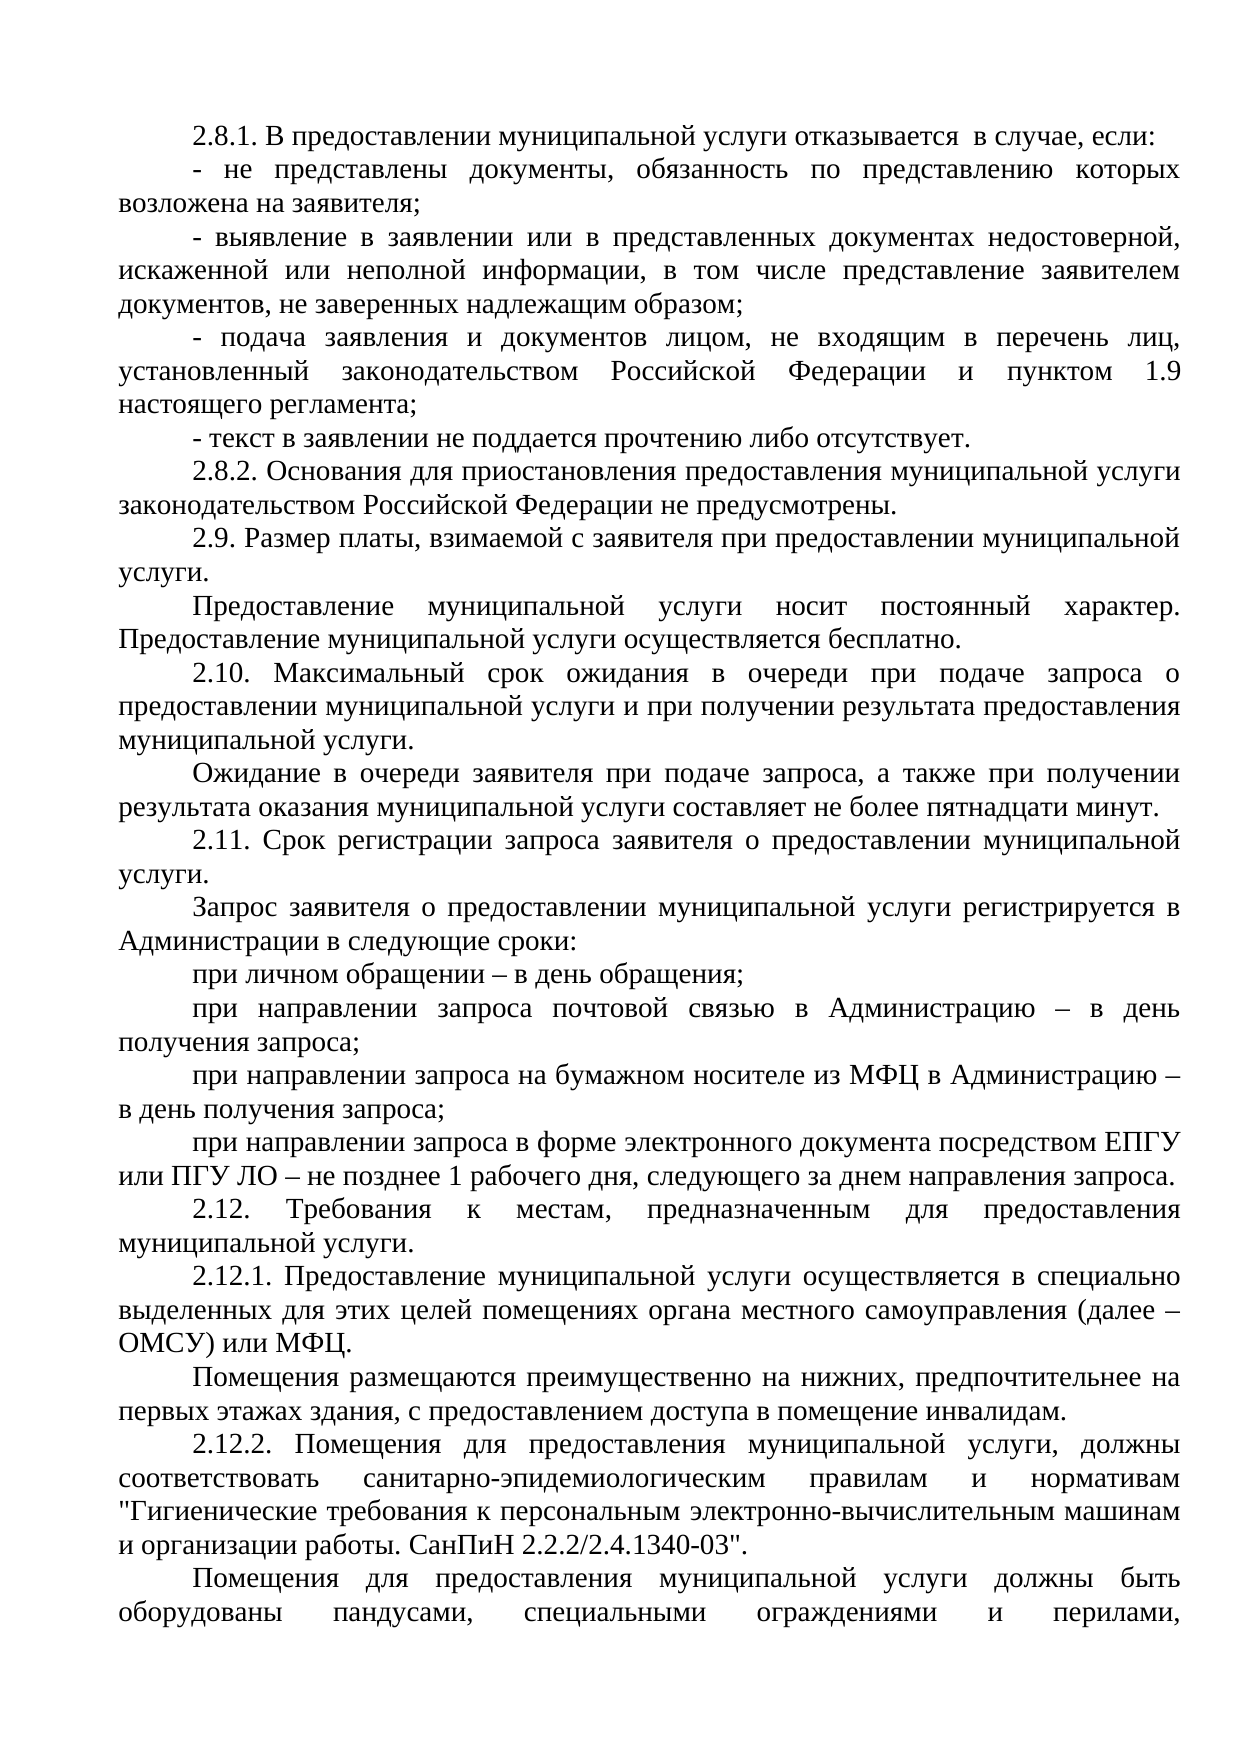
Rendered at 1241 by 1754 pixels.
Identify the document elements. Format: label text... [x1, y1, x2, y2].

text Запрос заявителя о предоставлении муниципальной услуги регистрируется в Администрации в следующие сроки: [118, 889, 1181, 957]
text 2.8.1. В предоставлении муниципальной услуги отказывается в случае, если: [118, 118, 1181, 152]
text Помещения размещаются преимущественно на нижних, предпочтительнее на первых этажах здания, с предоставлением доступа в помещение инвалидам. [118, 1359, 1181, 1426]
text 2.11. Срок регистрации запроса заявителя о предоставлении муниципальной услуги. [118, 822, 1181, 889]
text 2.8.2. Основания для приостановления предоставления муниципальной услуги законодательством Российской Федерации не предусмотрены. [118, 453, 1181, 521]
text 2.12.2. Помещения для предоставления муниципальной услуги, должны соответствовать санитарно-эпидемиологическим правилам и нормативам "Гигиенические требования к персональным электронно-вычислительным машинам и организации работы. СанПиН 2.2.2/2.4.1340-03". [118, 1426, 1181, 1560]
text - выявление в заявлении или в представленных документах недостоверной, искаженной или неполной информации, в том числе представление заявителем документов, не заверенных надлежащим образом; [118, 219, 1181, 319]
text 2.12.1. Предоставление муниципальной услуги осуществляется в специально выделенных для этих целей помещениях органа местного самоуправления (далее – ОМСУ) или МФЦ. [118, 1258, 1181, 1359]
text при направлении запроса в форме электронного документа посредством ЕПГУ или ПГУ ЛО – не позднее 1 рабочего дня, следующего за днем направления запроса. [118, 1124, 1181, 1191]
text Предоставление муниципальной услуги носит постоянный характер. Предоставление муниципальной услуги осуществляется бесплатно. [118, 588, 1181, 655]
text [118, 1560, 1181, 1627]
text при направлении запроса почтовой связью в Администрацию – в день получения запроса; [118, 990, 1181, 1057]
text 2.12. Требования к местам, предназначенным для предоставления муниципальной услуги. [118, 1191, 1181, 1258]
text при направлении запроса на бумажном носителе из МФЦ в Администрацию – в день получения запроса; [118, 1057, 1181, 1124]
text 2.9. Размер платы, взимаемой с заявителя при предоставлении муниципальной услуги. [118, 521, 1181, 588]
text при личном обращении – в день обращения; [118, 957, 1181, 990]
text Ожидание в очереди заявителя при подаче запроса, а также при получении результата оказания муниципальной услуги составляет не более пятнадцати минут. [118, 755, 1181, 822]
text - подача заявления и документов лицом, не входящим в перечень лиц, установленный законодательством Российской Федерации и пунктом 1.9 настоящего регламента; [118, 319, 1181, 420]
text - не представлены документы, обязанность по представлению которых возложена на заявителя; [118, 152, 1181, 219]
text - текст в заявлении не поддается прочтению либо отсутствует. [118, 420, 1181, 453]
text 2.10. Максимальный срок ожидания в очереди при подаче запроса о предоставлении муниципальной услуги и при получении результата предоставления муниципальной услуги. [118, 655, 1181, 755]
